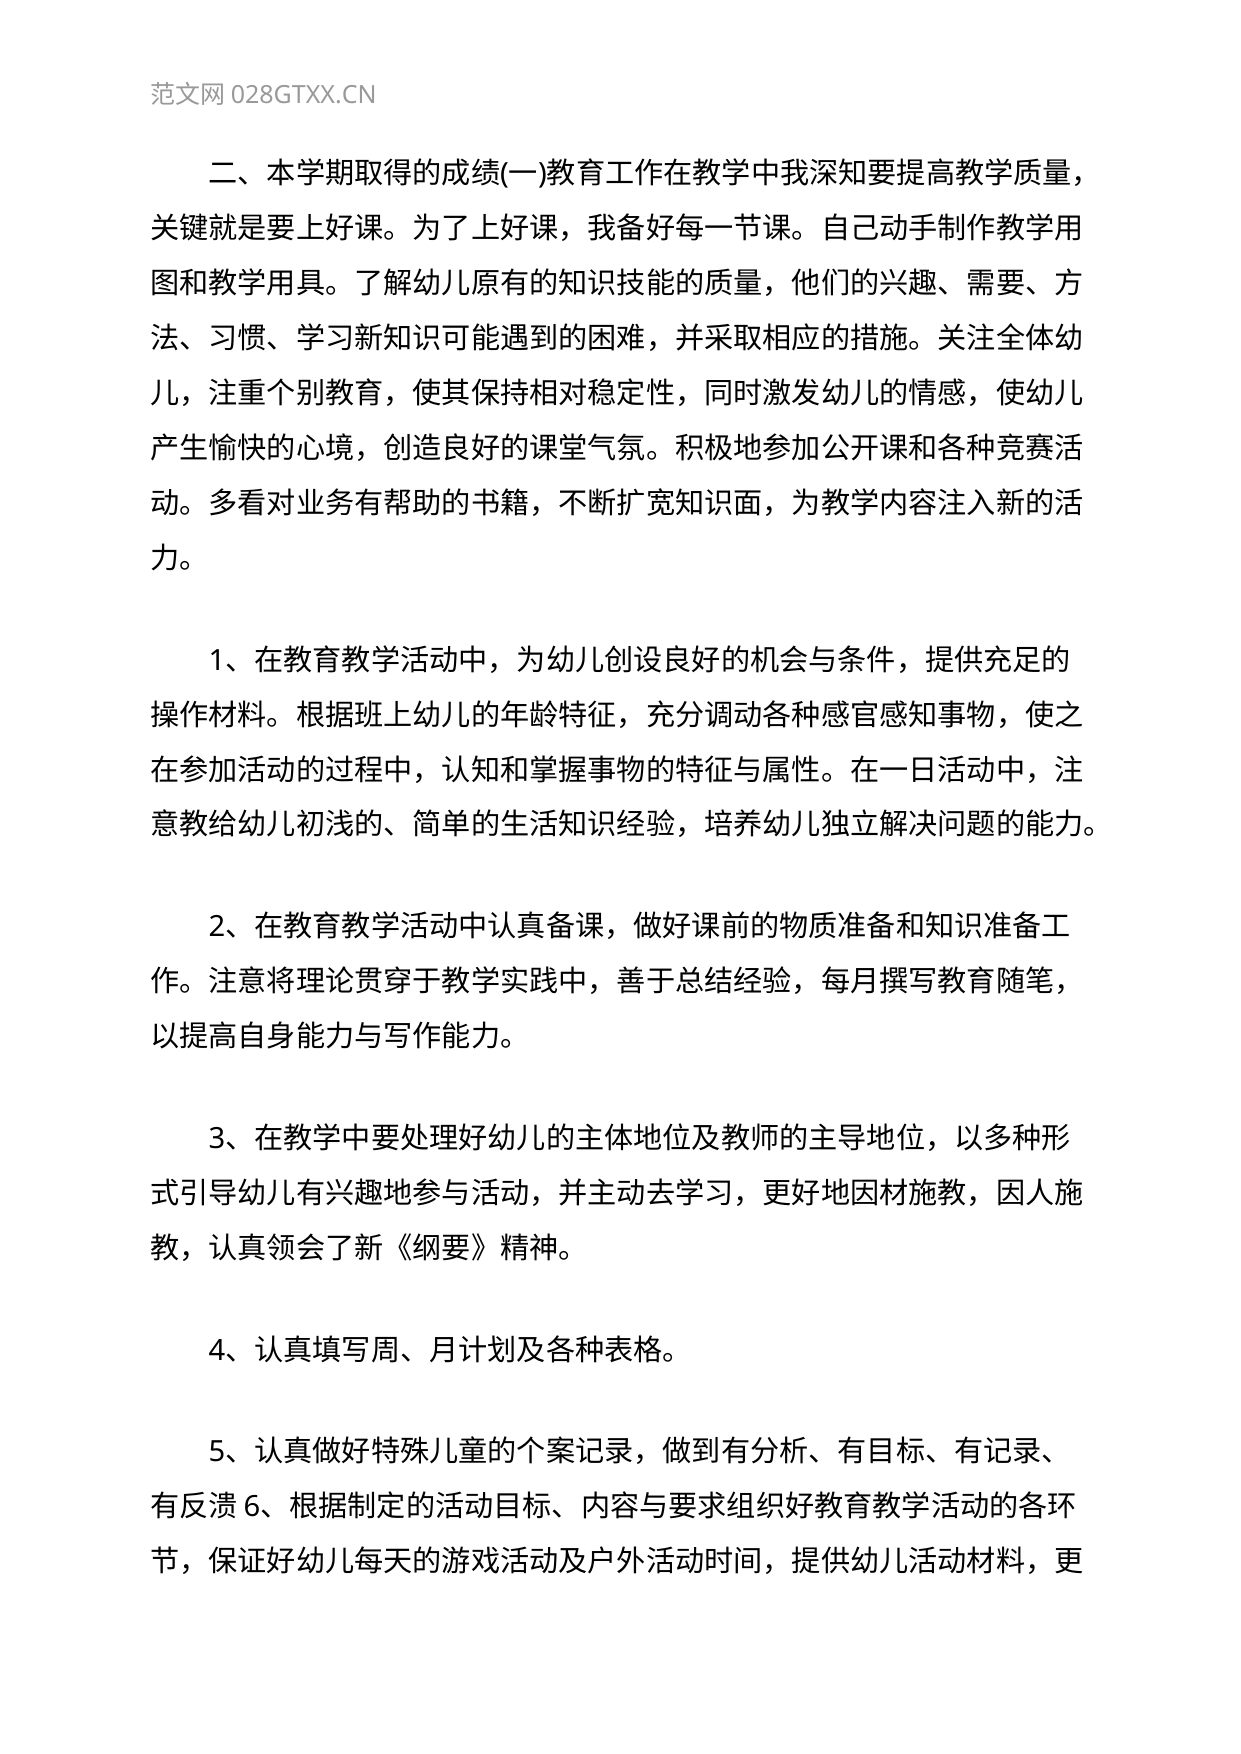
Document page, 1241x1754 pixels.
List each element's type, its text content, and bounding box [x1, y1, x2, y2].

text 二、本学期取得的成绩(一)教育工作在教学中我深知要提高教学质量，关键就是要上好课。为了上好课，我备好每一节课。自己动手制作教学用图和教学用具。了解幼儿原有的知识技能的质量，他们的兴趣、需要、方法、习惯、学习新知识可能遇到的困难，并采取相应的措施。关注全体幼儿，注重个别教育，使其保持相对稳定性，同时激发幼儿的情感，使幼儿产生愉快的心境，创造良好的课堂气氛。积极地参加公开课和各种竞赛活动。多看对业务有帮助的书籍，不断扩宽知识面，为教学内容注入新的活力。 [150, 150, 1090, 577]
text 3、在教学中要处理好幼儿的主体地位及教师的主导地位，以多种形式引导幼儿有兴趣地参与活动，并主动去学习，更好地因材施教，因人施教，认真领会了新《纲要》精神。 [150, 1114, 1090, 1267]
text 4、认真填写周、月计划及各种表格。 [150, 1326, 1090, 1368]
text 2、在教育教学活动中认真备课，做好课前的物质准备和知识准备工作。注意将理论贯穿于教学实践中，善于总结经验，每月撰写教育随笔，以提高自身能力与写作能力。 [150, 903, 1090, 1055]
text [150, 1428, 1090, 1580]
text 1、在教育教学活动中，为幼儿创设良好的机会与条件，提供充足的操作材料。根据班上幼儿的年龄特征，充分调动各种感官感知事物，使之在参加活动的过程中，认知和掌握事物的特征与属性。在一日活动中，注意教给幼儿初浅的、简单的生活知识经验，培养幼儿独立解决问题的能力。 [150, 636, 1090, 843]
